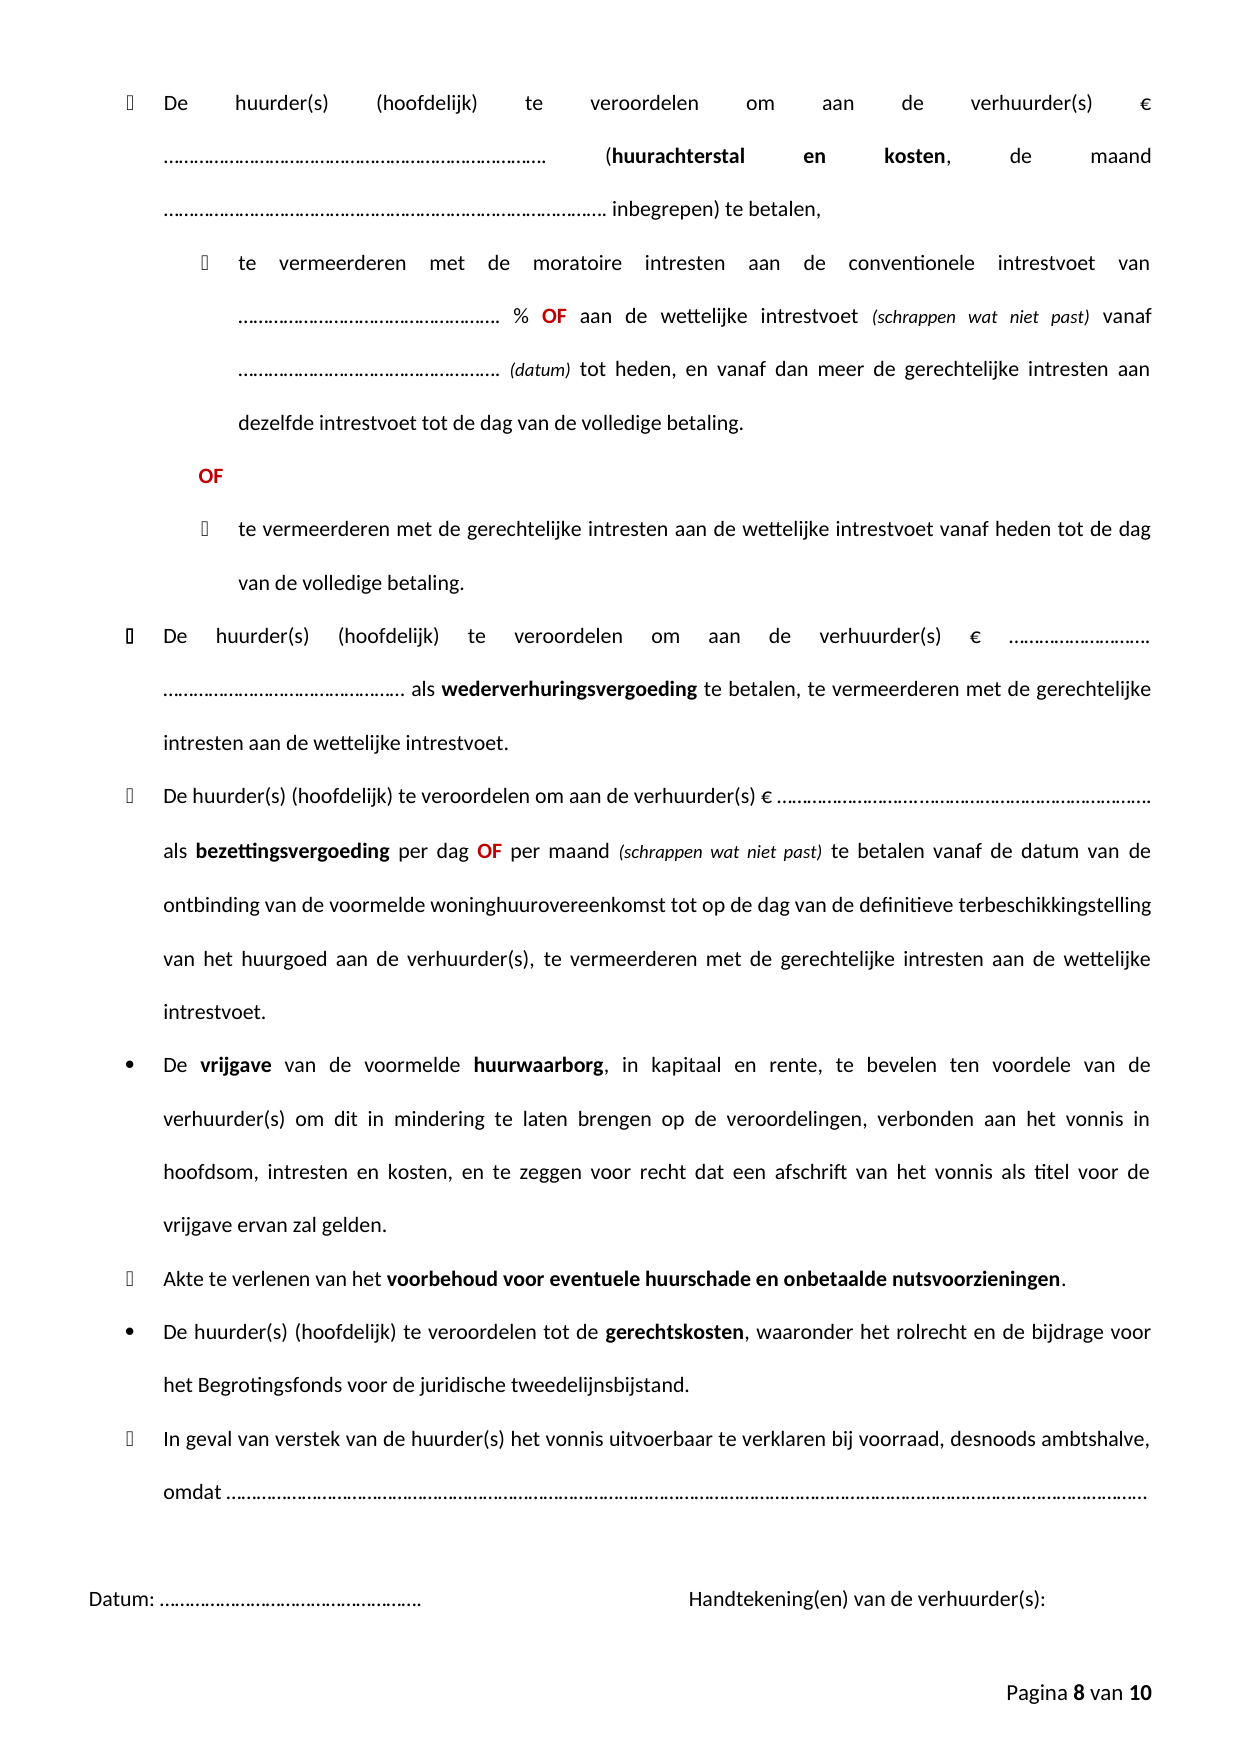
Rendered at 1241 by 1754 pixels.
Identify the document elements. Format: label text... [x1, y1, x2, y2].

list De huurder(s) (hoofdelijk) te veroordelen om aan de verhuurder(s) € …………………………………………………………………. (huurachterstal en kosten, de maand ……………………………………………………………………………. inbegrepen) te betalen, [126, 89, 1152, 222]
list De huurder(s) (hoofdelijk) te veroordelen tot de gerechtskosten, waaronder het rolrecht en de bijdrage voor het Begrotingsfonds voor de juridische tweedelijnsbijstand. [126, 1318, 1152, 1398]
list De huurder(s) (hoofdelijk) te veroordelen om aan de verhuurder(s) € ……………………….………………………………………. als bezettingsvergoeding per dag OF per maand (schrappen wat niet past) te betalen vanaf de datum van de ontbinding van de voormelde woninghuurovereenkomst tot op de dag van de definitieve terbeschikkingstelling van het huurgoed aan de verhuurder(s), te vermeerderen met de gerechtelijke intresten aan de wettelijke intrestvoet. [126, 782, 1152, 1025]
list te vermeerderen met de moratoire intresten aan de conventionele intrestvoet van ……………………………………………. % OF aan de wettelijke intrestvoet (schrappen wat niet past) vanaf ……………………………………………. (datum) tot heden, en vanaf dan meer de gerechtelijke intresten aan dezelfde intrestvoet tot de dag van de volledige betaling. [201, 249, 1152, 435]
text Datum: ……………………………………………. Handtekening(en) van de verhuurder(s): [89, 1585, 1152, 1611]
list De huurder(s) (hoofdelijk) te veroordelen om aan de verhuurder(s) € ……………………….………………………………………… als wederverhuringsvergoeding te betalen, te vermeerderen met de gerechtelijke intresten aan de wettelijke intrestvoet. [126, 622, 1152, 755]
list te vermeerderen met de gerechtelijke intresten aan de wettelijke intrestvoet vanaf heden tot de dag van de volledige betaling. [201, 515, 1152, 595]
list Akte te verlenen van het voorbehoud voor eventuele huurschade en onbetaalde nutsvoorzieningen. [126, 1265, 1152, 1291]
list In geval van verstek van de huurder(s) het vonnis uitvoerbaar te verklaren bij voorraad, desnoods ambtshalve, omdat ………………………………………………………………………………………………………………………………………………………………… [126, 1425, 1152, 1505]
text OF [89, 462, 1152, 489]
list De vrijgave van de voormelde huurwaarborg, in kapitaal en rente, te bevelen ten voordele van de verhuurder(s) om dit in mindering te laten brengen op de veroordelingen, verbonden aan het vonnis in hoofdsom, intresten en kosten, en te zeggen voor recht dat een afschrift van het vonnis als titel voor de vrijgave ervan zal gelden. [126, 1051, 1152, 1238]
